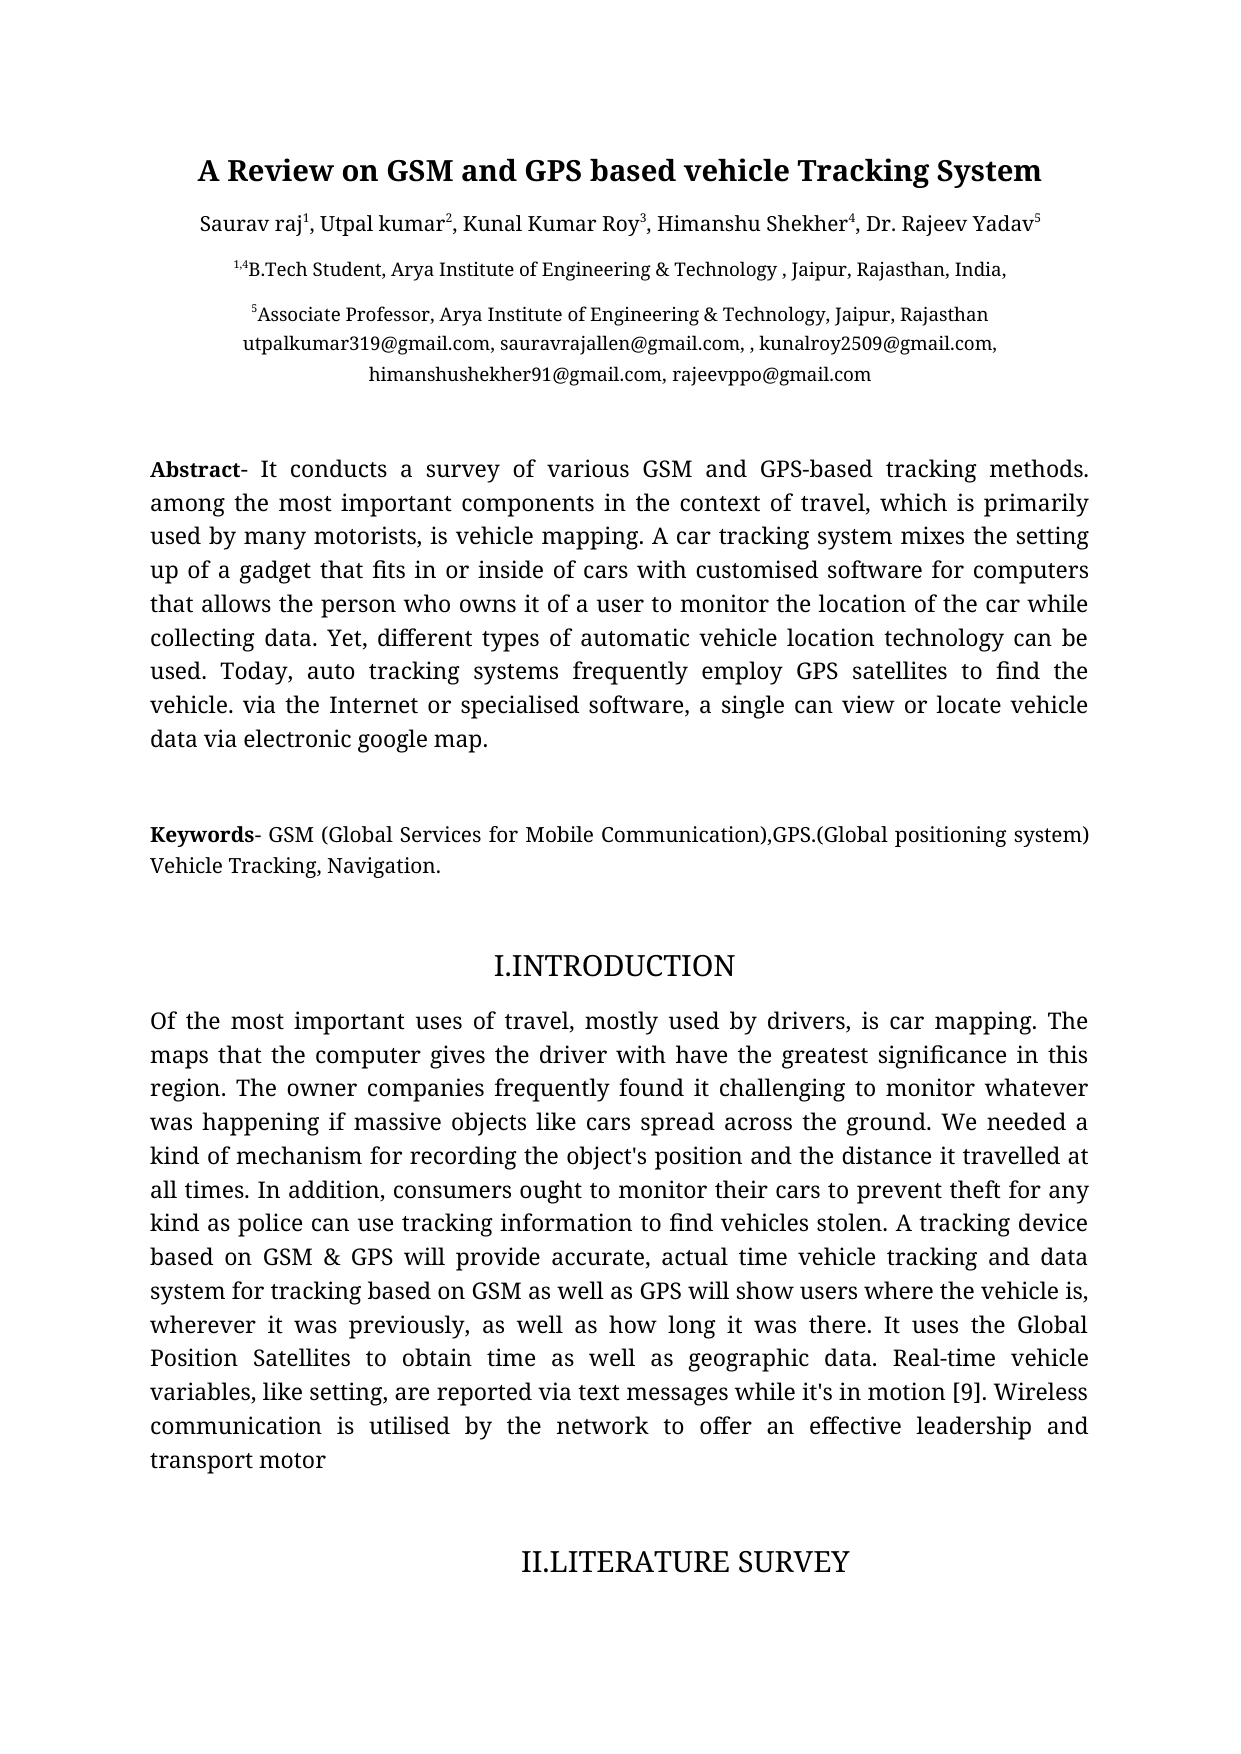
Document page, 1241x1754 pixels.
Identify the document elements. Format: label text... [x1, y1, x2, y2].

text II.LITERATURE SURVEY [150, 1541, 1090, 1581]
text Keywords- GSM (Global Services for Mobile Communication),GPS.(Global positioning system) Vehicle Tracking, Navigation. [150, 821, 1090, 879]
text Saurav raj1, Utpal kumar2, Kunal Kumar Roy3, Himanshu Shekher4, Dr. Rajeev Yadav5 [150, 209, 1090, 238]
text I.INTRODUCTION [494, 945, 1090, 985]
text 5Associate Professor, Arya Institute of Engineering & Technology, Jaipur, Rajasthan utpalkumar319@gmail.com, sauravrajallen@gmail.com, , kunalroy2509@gmail.com, himanshushekher91@gmail.com, rajeevppo@gmail.com [150, 301, 1090, 387]
text Abstract- It conducts a survey of various GSM and GPS-based tracking methods. among the most important components in the context of travel, which is primarily used by many motorists, is vehicle mapping. A car tracking system mixes the setting up of a gadget that fits in or inside of cars with customised software for computers that allows the person who owns it of a user to monitor the location of the car while collecting data. Yet, different types of automatic vehicle location technology can be used. Today, auto tracking systems frequently employ GPS satellites to find the vehicle. via the Internet or specialised software, a single can view or locate vehicle data via electronic google map. [150, 453, 1090, 754]
text Of the most important uses of travel, mostly used by drivers, is car mapping. The maps that the computer gives the driver with have the greatest significance in this region. The owner companies frequently found it challenging to monitor whatever was happening if massive objects like cars spread across the ground. We needed a kind of mechanism for recording the object's position and the distance it travelled at all times. In addition, consumers ought to monitor their cars to prevent theft for any kind as police can use tracking information to find vehicles stolen. A tracking device based on GSM & GPS will provide accurate, actual time vehicle tracking and data system for tracking based on GSM as well as GPS will show users where the vehicle is, wherever it was previously, as well as how long it was there. It uses the Global Position Satellites to obtain time as well as geographic data. Real-time vehicle variables, like setting, are reported via text messages while it's in motion [9]. Wireless communication is utilised by the network to offer an effective leadership and transport motor [150, 1005, 1090, 1475]
text A Review on GSM and GPS based vehicle Tracking System [150, 150, 1090, 190]
text 1,4B.Tech Student, Arya Institute of Engineering & Technology , Jaipur, Rajasthan, India, [150, 257, 1090, 282]
